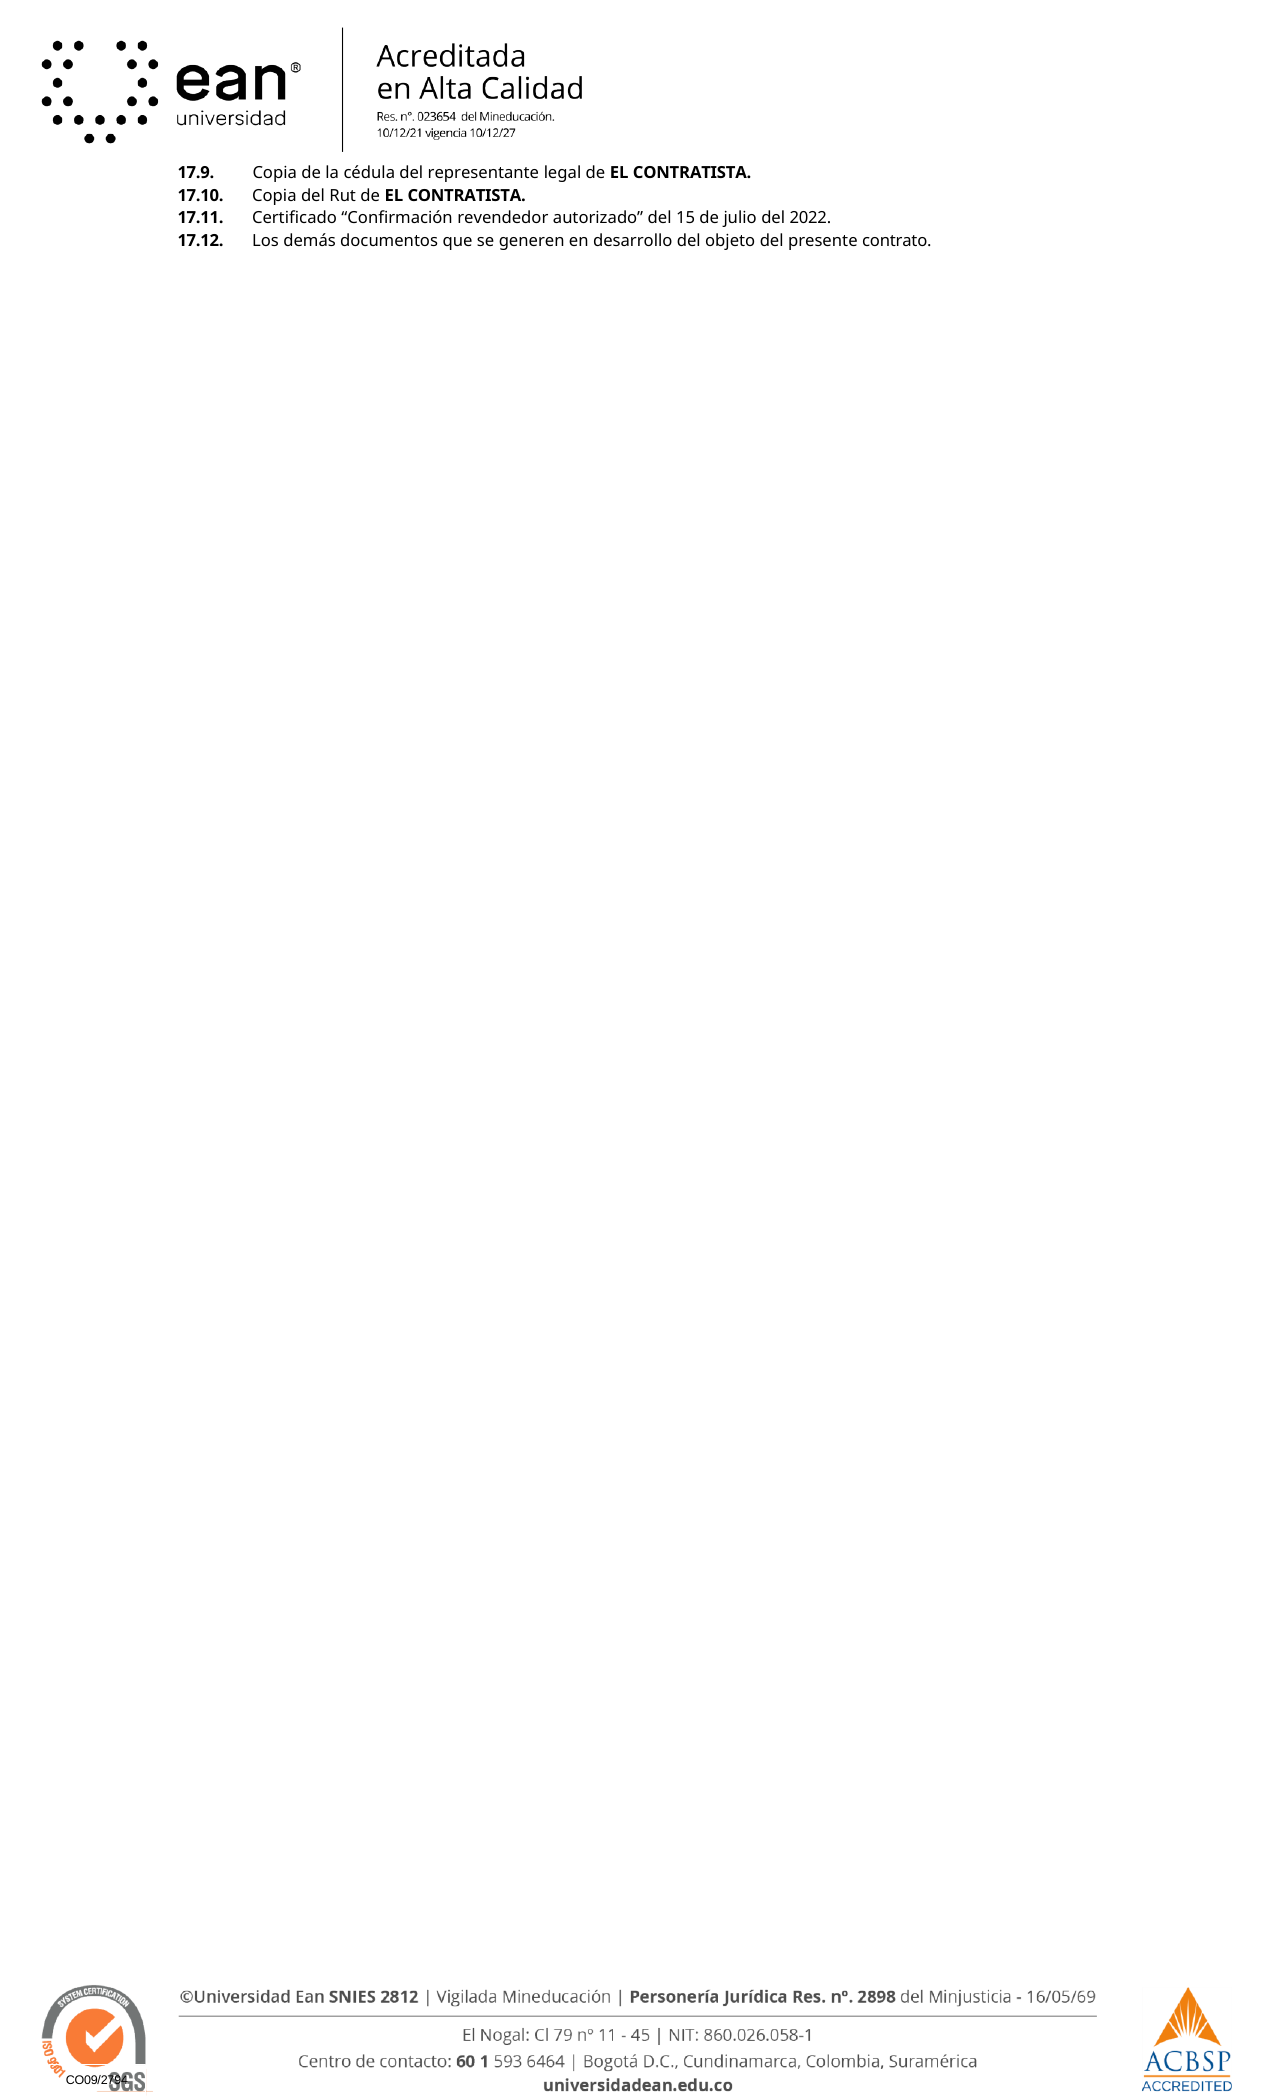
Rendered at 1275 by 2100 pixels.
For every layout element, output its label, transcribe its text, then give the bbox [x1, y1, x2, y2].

list Copia de la cédula del representante legal de EL CONTRATISTA. [177, 160, 1164, 183]
list Los demás documentos que se generen en desarrollo del objeto del presente contrato. [177, 228, 1164, 251]
list Copia del Rut de EL CONTRATISTA. [177, 183, 1164, 206]
picture [41, 27, 582, 152]
list Certificado “Confirmación revendedor autorizado” del 15 de julio del 2022. [177, 206, 1164, 228]
picture [41, 1984, 1232, 2100]
